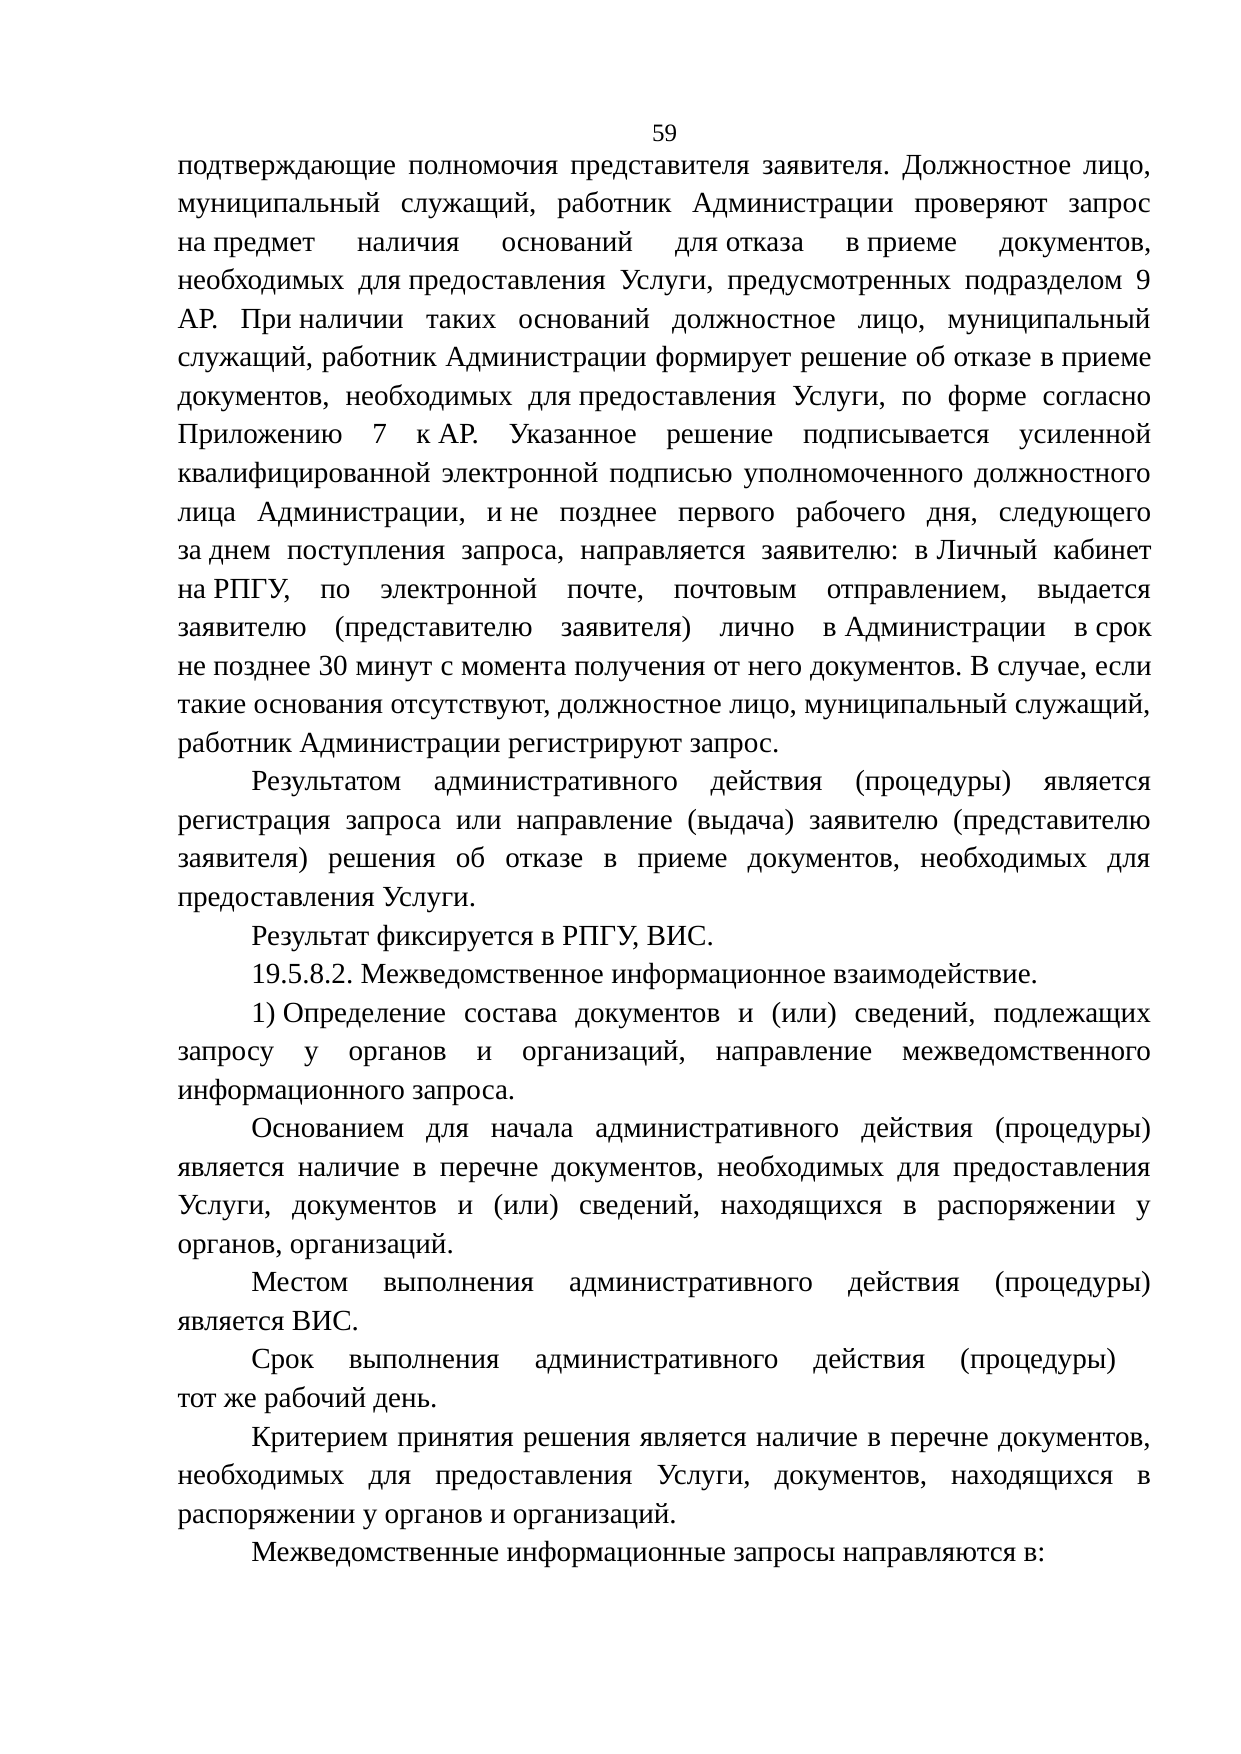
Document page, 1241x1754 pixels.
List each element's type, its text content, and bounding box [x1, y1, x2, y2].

text Основанием для начала административного действия (процедуры) является наличие в перечне документов, необходимых для предоставления Услуги, документов и (или) сведений, находящихся в распоряжении у органов, организаций. [177, 1110, 1152, 1259]
text Результат фиксируется в РПГУ, ВИС. [177, 918, 1152, 951]
text Местом выполнения административного действия (процедуры) является ВИС. [177, 1264, 1152, 1337]
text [177, 147, 1152, 758]
text Результатом административного действия (процедуры) является регистрация запроса или направление (выдача) заявителю (представителю заявителя) решения об отказе в приеме документов, необходимых для предоставления Услуги. [177, 763, 1152, 913]
text 19.5.8.2. Межведомственное информационное взаимодействие. [177, 956, 1152, 990]
text Межведомственные информационные запросы направляются в: [177, 1534, 1152, 1568]
text Срок выполнения административного действия (процедуры) тот же рабочий день. [177, 1342, 1152, 1414]
text 1) Определение состава документов и (или) сведений, подлежащих запросу у органов и организаций, направление межведомственного информационного запроса. [177, 995, 1152, 1105]
text Критерием принятия решения является наличие в перечне документов, необходимых для предоставления Услуги, документов, находящихся в распоряжении у органов и организаций. [177, 1419, 1152, 1529]
